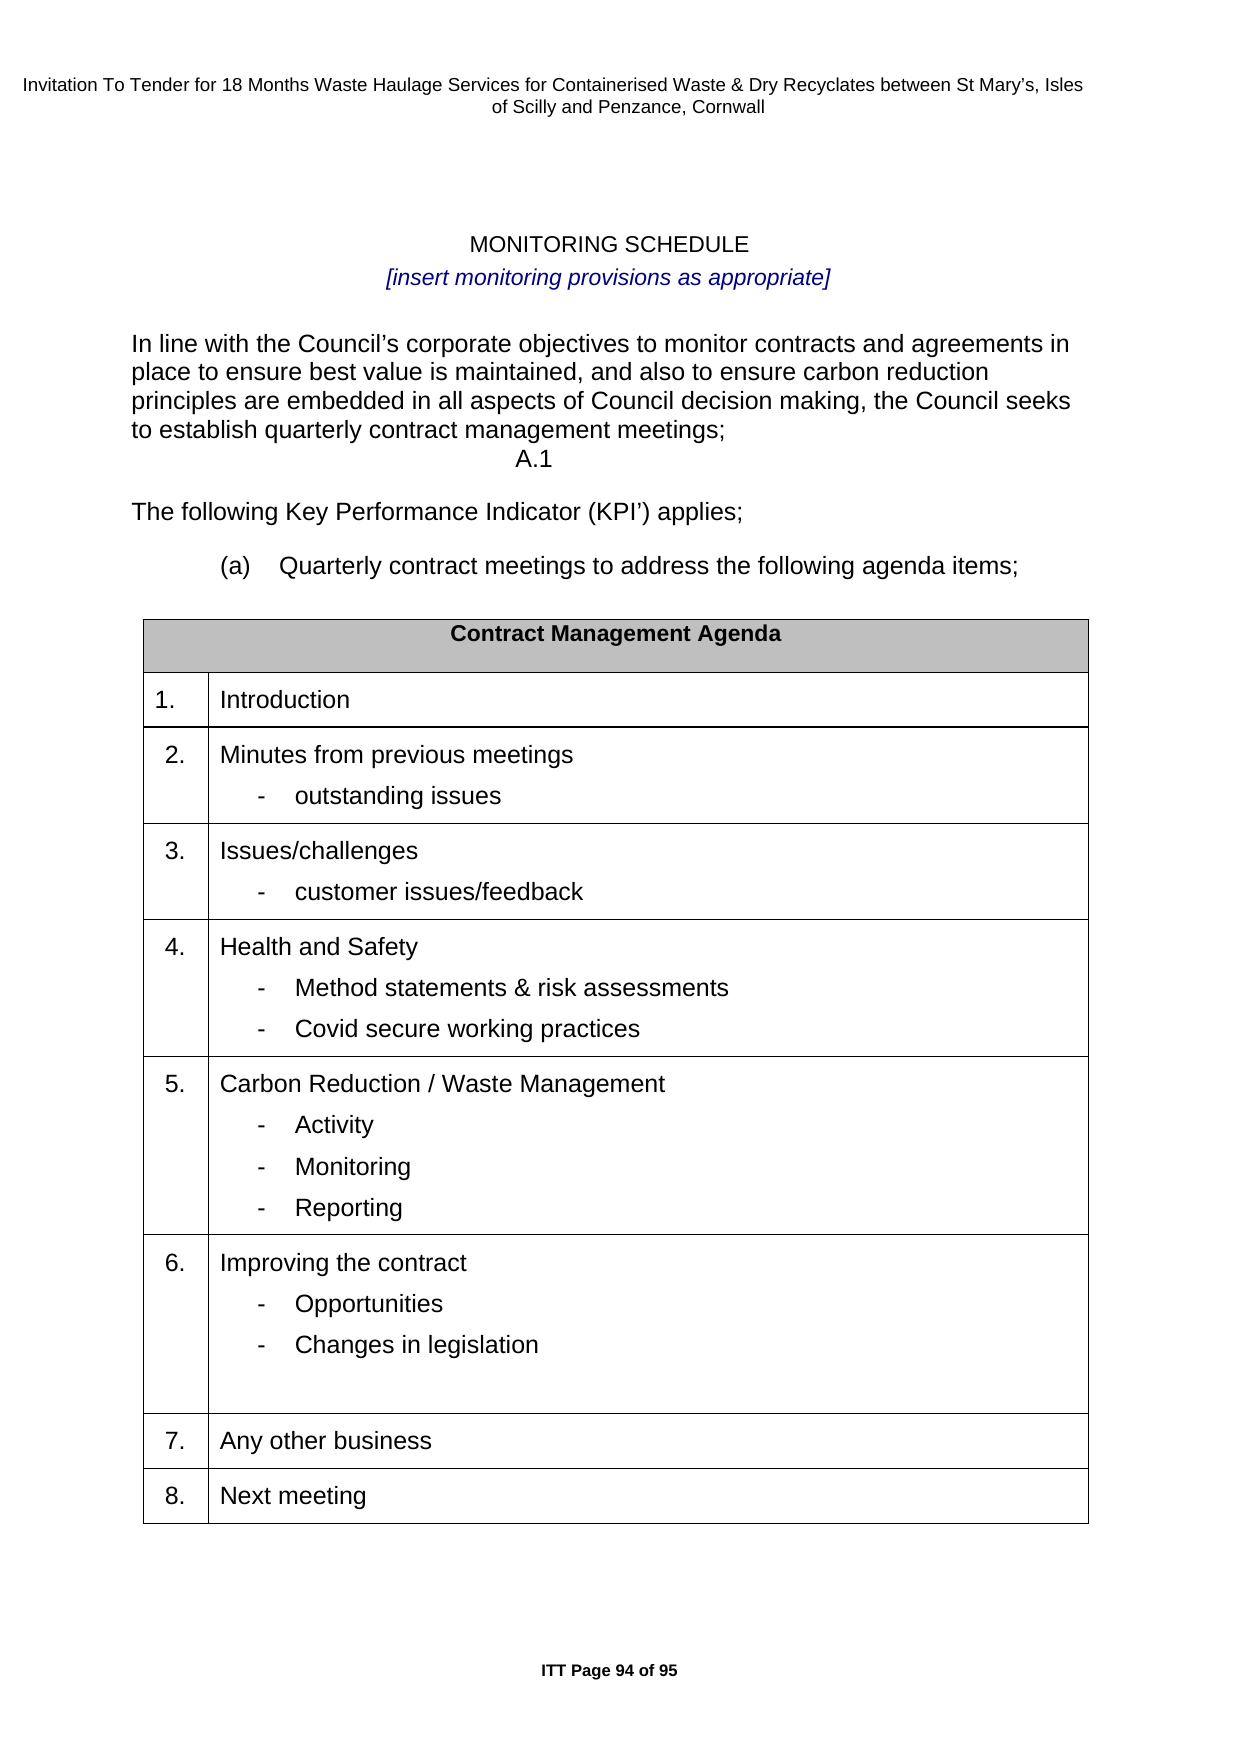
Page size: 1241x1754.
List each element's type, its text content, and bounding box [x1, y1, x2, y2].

table_cell [144, 1414, 208, 1468]
table_cell [144, 673, 208, 726]
table_cell [144, 728, 208, 822]
table_cell [144, 1235, 208, 1413]
text to establish quarterly contract management meetings; [131, 415, 1087, 443]
table_cell Next meeting [209, 1469, 1088, 1522]
table_cell Improving the contract Opportunities Changes in legislation [209, 1235, 1088, 1413]
table_cell [144, 824, 208, 918]
table_cell Introduction [209, 673, 1088, 726]
table_cell Issues/challenges customer issues/feedback [209, 824, 1088, 918]
table_cell Any other business [209, 1414, 1088, 1468]
table_header Contract Management Agenda [144, 620, 1088, 672]
text Quarterly contract meetings to address the following agenda items; [220, 551, 1087, 580]
table_cell Minutes from previous meetings outstanding issues [209, 728, 1088, 822]
table_cell Health and Safety Method statements & risk assessments Covid secure working practices [209, 920, 1088, 1056]
text principles are embedded in all aspects of Council decision making, the Council seeks [131, 386, 1087, 415]
table_cell [144, 920, 208, 1056]
table_cell [144, 1057, 208, 1234]
text place to ensure best value is maintained, and also to ensure carbon reduction [131, 357, 1087, 386]
table_cell [144, 1469, 208, 1522]
text [insert monitoring provisions as appropriate] [131, 264, 1087, 290]
list The following Key Performance Indicator (KPI’) applies; [131, 497, 1087, 526]
subtitle MONITORING SCHEDULE [131, 231, 1087, 258]
text In line with the Council’s corporate objectives to monitor contracts and agreements in [131, 328, 1087, 357]
table_cell Carbon Reduction / Waste Management Activity Monitoring Reporting [209, 1057, 1088, 1234]
